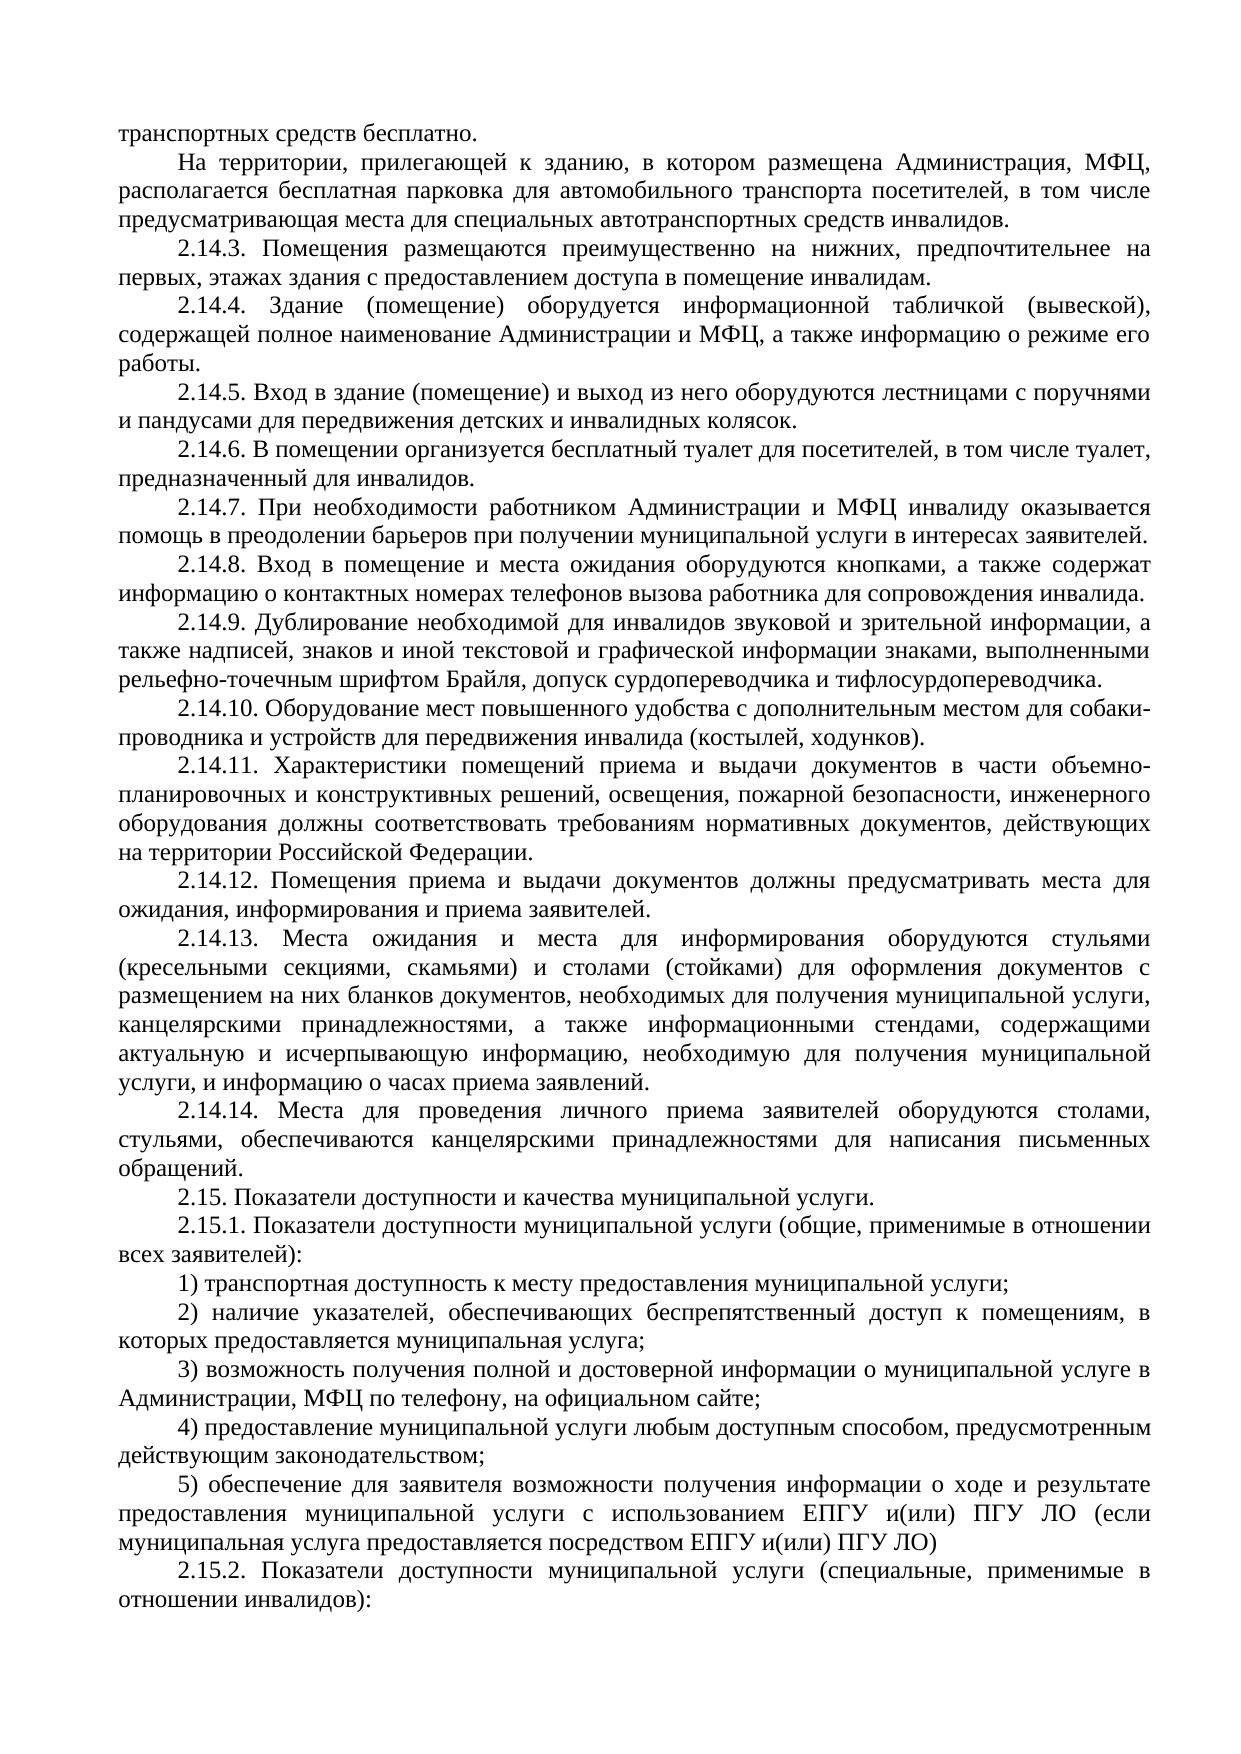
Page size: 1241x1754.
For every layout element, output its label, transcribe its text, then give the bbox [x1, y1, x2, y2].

text 3) возможность получения полной и достоверной информации о муниципальной услуге в Администрации, МФЦ по телефону, на официальном сайте; [118, 1354, 1152, 1412]
text 5) обеспечение для заявителя возможности получения информации о ходе и результате предоставления муниципальной услуги с использованием ЕПГУ и(или) ПГУ ЛО (если муниципальная услуга предоставляется посредством ЕПГУ и(или) ПГУ ЛО) [118, 1469, 1152, 1556]
text 2.14.14. Места для проведения личного приема заявителей оборудуются столами, стульями, обеспечиваются канцелярскими принадлежностями для написания письменных обращений. [118, 1096, 1152, 1182]
text 2.14.9. Дублирование необходимой для инвалидов звуковой и зрительной информации, а также надписей, знаков и иной текстовой и графической информации знаками, выполненными рельефно-точечным шрифтом Брайля, допуск сурдопереводчика и тифлосурдопереводчика. [118, 607, 1152, 693]
text 2.15.2. Показатели доступности муниципальной услуги (специальные, применимые в отношении инвалидов): [118, 1556, 1152, 1613]
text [118, 118, 1152, 147]
text 2) наличие указателей, обеспечивающих беспрепятственный доступ к помещениям, в которых предоставляется муниципальная услуга; [118, 1297, 1152, 1354]
text 2.14.6. В помещении организуется бесплатный туалет для посетителей, в том числе туалет, предназначенный для инвалидов. [118, 434, 1152, 492]
text 2.14.3. Помещения размещаются преимущественно на нижних, предпочтительнее на первых, этажах здания с предоставлением доступа в помещение инвалидам. [118, 233, 1152, 291]
text 2.14.4. Здание (помещение) оборудуется информационной табличкой (вывеской), содержащей полное наименование Администрации и МФЦ, а также информацию о режиме его работы. [118, 291, 1152, 377]
text 2.14.12. Помещения приема и выдачи документов должны предусматривать места для ожидания, информирования и приема заявителей. [118, 866, 1152, 923]
text 4) предоставление муниципальной услуги любым доступным способом, предусмотренным действующим законодательством; [118, 1412, 1152, 1469]
text 2.14.10. Оборудование мест повышенного удобства с дополнительным местом для собаки-проводника и устройств для передвижения инвалида (костылей, ходунков). [118, 693, 1152, 751]
text 2.14.11. Характеристики помещений приема и выдачи документов в части объемно-планировочных и конструктивных решений, освещения, пожарной безопасности, инженерного оборудования должны соответствовать требованиям нормативных документов, действующих на территории Российской Федерации. [118, 751, 1152, 866]
text 2.15. Показатели доступности и качества муниципальной услуги. [118, 1182, 1152, 1211]
text 1) транспортная доступность к месту предоставления муниципальной услуги; [118, 1268, 1152, 1297]
text 2.14.7. При необходимости работником Администрации и МФЦ инвалиду оказывается помощь в преодолении барьеров при получении муниципальной услуги в интересах заявителей. [118, 492, 1152, 549]
text 2.14.8. Вход в помещение и места ожидания оборудуются кнопками, а также содержат информацию о контактных номерах телефонов вызова работника для сопровождения инвалида. [118, 549, 1152, 607]
text На территории, прилегающей к зданию, в котором размещена Администрация, МФЦ, располагается бесплатная парковка для автомобильного транспорта посетителей, в том числе предусматривающая места для специальных автотранспортных средств инвалидов. [118, 147, 1152, 233]
text 2.14.5. Вход в здание (помещение) и выход из него оборудуются лестницами с поручнями и пандусами для передвижения детских и инвалидных колясок. [118, 377, 1152, 434]
text 2.15.1. Показатели доступности муниципальной услуги (общие, применимые в отношении всех заявителей): [118, 1211, 1152, 1268]
text 2.14.13. Места ожидания и места для информирования оборудуются стульями (кресельными секциями, скамьями) и столами (стойками) для оформления документов с размещением на них бланков документов, необходимых для получения муниципальной услуги, канцелярскими принадлежностями, а также информационными стендами, содержащими актуальную и исчерпывающую информацию, необходимую для получения муниципальной услуги, и информацию о часах приема заявлений. [118, 923, 1152, 1096]
